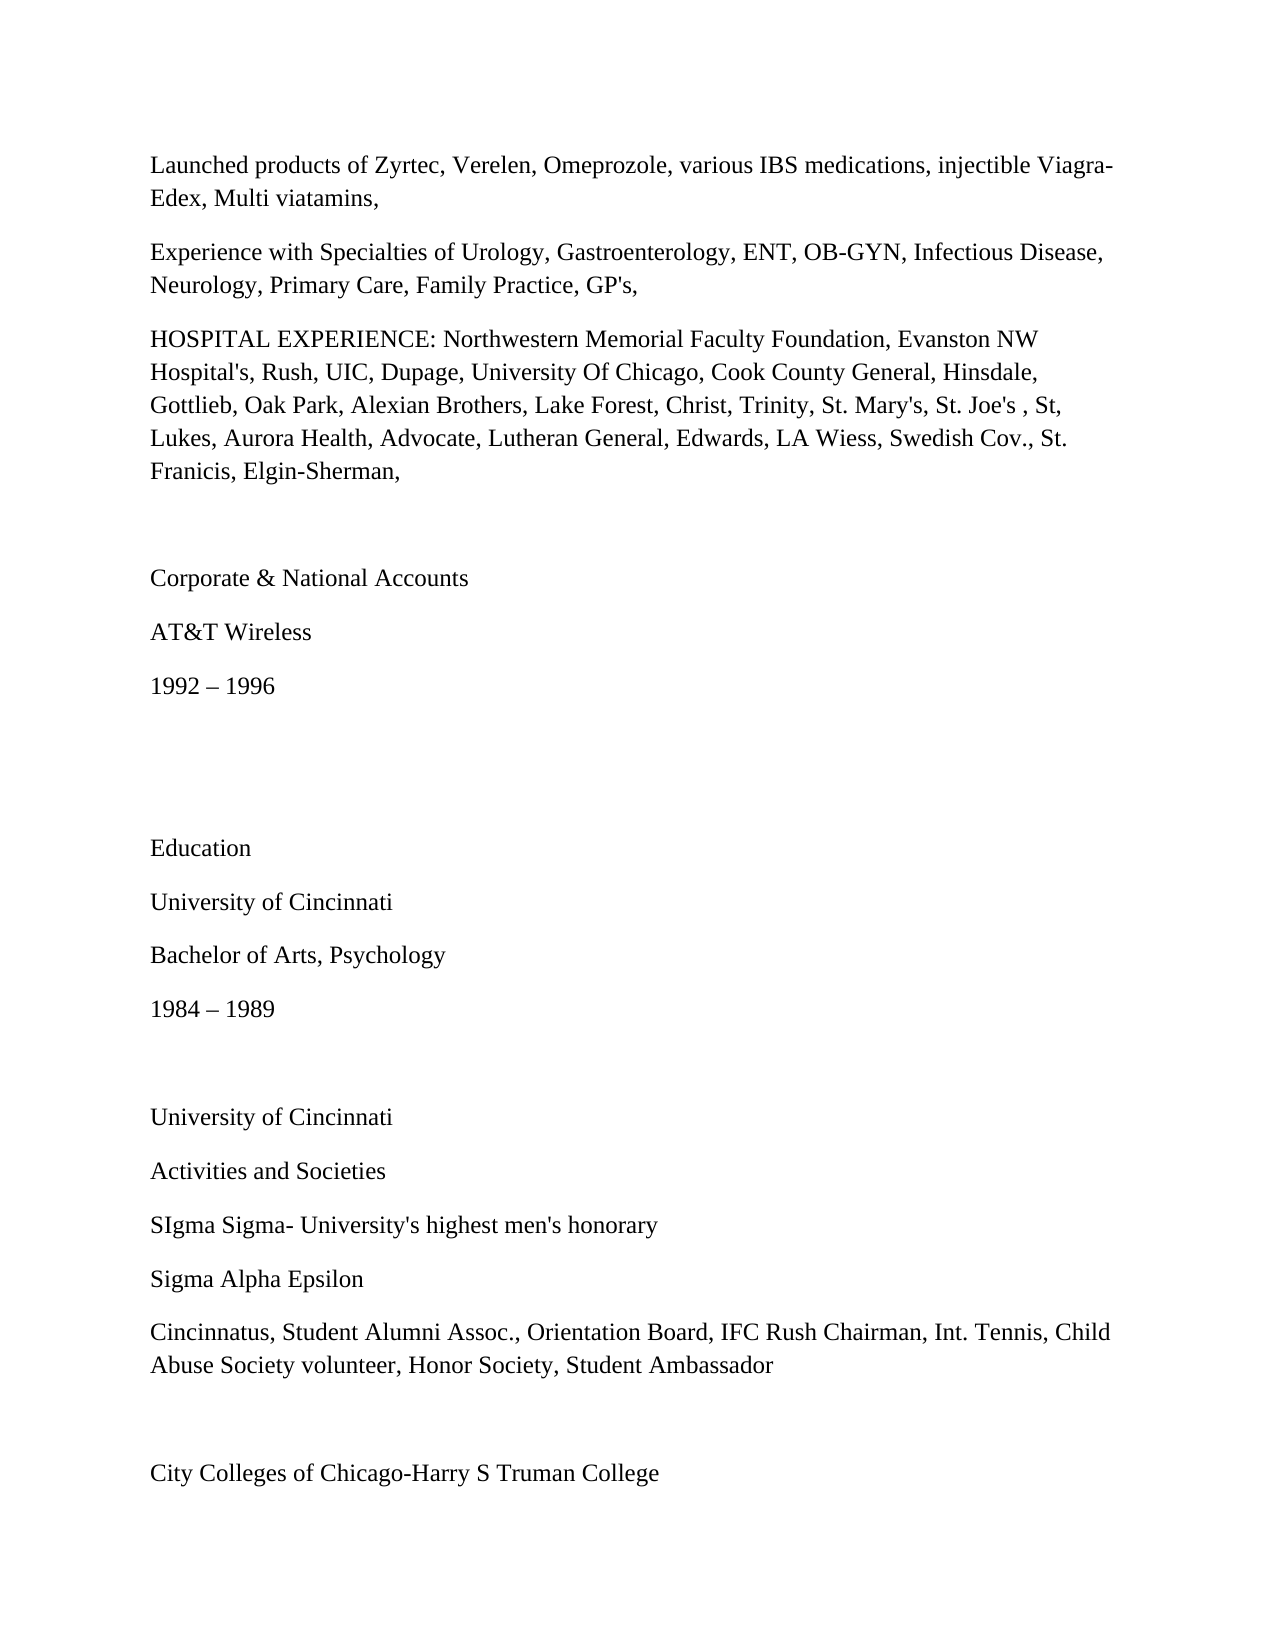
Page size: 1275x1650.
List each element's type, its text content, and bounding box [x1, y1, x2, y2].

text Education [150, 833, 1125, 862]
text SIgma Sigma- University's highest men's honorary [150, 1210, 1125, 1238]
text Sigma Alpha Epsilon [150, 1264, 1125, 1292]
text Cincinnatus, Student Alumni Assoc., Orientation Board, IFC Rush Chairman, Int. Tennis, Child Abuse Society volunteer, Honor Society, Student Ambassador [150, 1317, 1125, 1379]
text Launched products of Zyrtec, Verelen, Omeprozole, various IBS medications, injectible Viagra-Edex, Multi viatamins, [150, 150, 1125, 212]
text Activities and Societies [150, 1156, 1125, 1185]
text University of Cincinnati [150, 1102, 1125, 1131]
text Corporate & National Accounts [150, 563, 1125, 592]
text Bachelor of Arts, Psychology [150, 941, 1125, 969]
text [150, 1458, 1125, 1487]
text 1984 – 1989 [150, 994, 1125, 1023]
text Experience with Specialties of Urology, Gastroenterology, ENT, OB-GYN, Infectious Disease, Neurology, Primary Care, Family Practice, GP's, [150, 237, 1125, 299]
text University of Cincinnati [150, 887, 1125, 915]
text HOSPITAL EXPERIENCE: Northwestern Memorial Faculty Foundation, Evanston NW Hospital's, Rush, UIC, Dupage, University Of Chicago, Cook County General, Hinsdale, Gottlieb, Oak Park, Alexian Brothers, Lake Forest, Christ, Trinity, St. Mary's, St. Joe's , St, Lukes, Aurora Health, Advocate, Lutheran General, Edwards, LA Wiess, Swedish Cov., St. Franicis, Elgin-Sherman, [150, 324, 1125, 484]
text 1992 – 1996 [150, 671, 1125, 700]
text AT&T Wireless [150, 617, 1125, 646]
